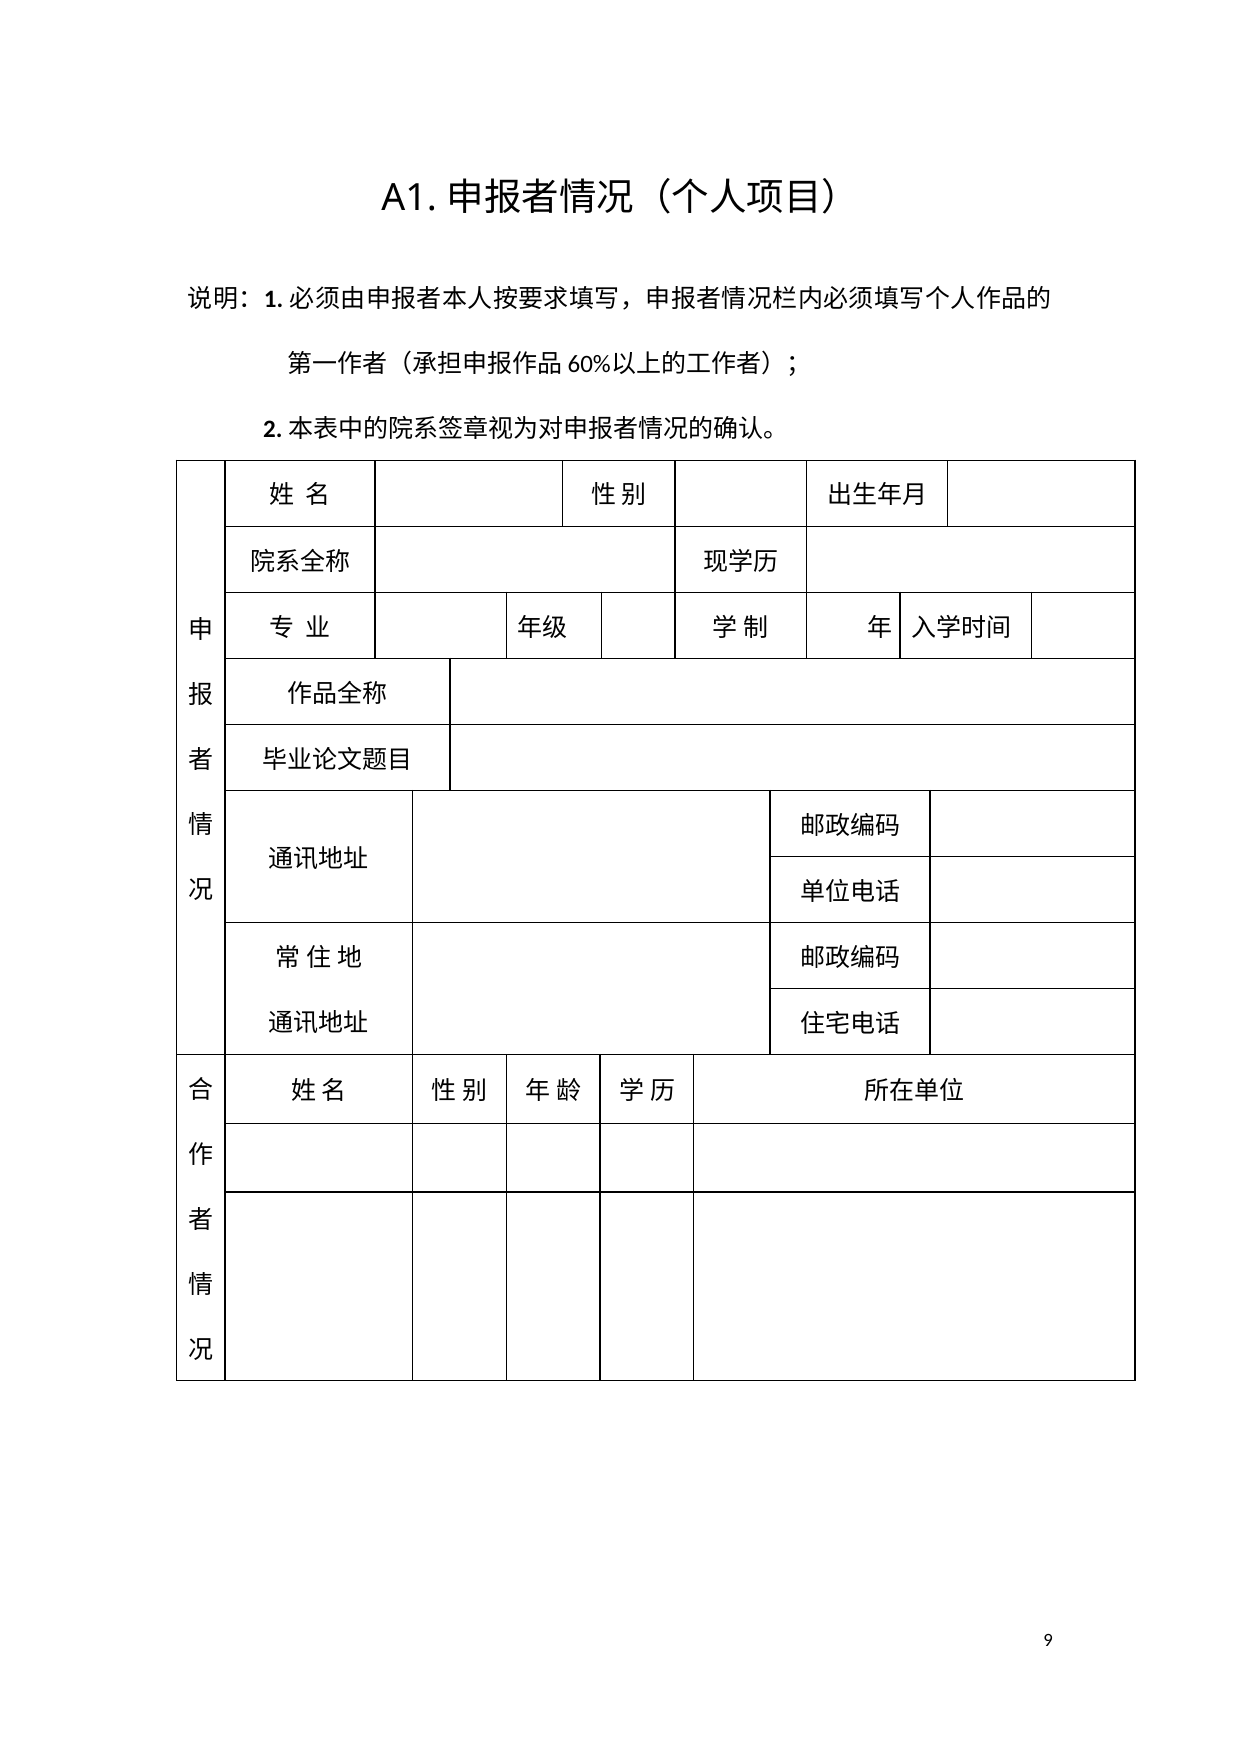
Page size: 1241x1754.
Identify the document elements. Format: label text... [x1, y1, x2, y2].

table_cell [507, 1193, 599, 1380]
table_cell 作品全称 [226, 659, 449, 724]
table_header 姓 名 [226, 461, 374, 526]
table_cell [413, 1193, 506, 1380]
table_header 申 报 者 情 况 [177, 461, 224, 1054]
text A1. 申报者情况（个人项目） [187, 162, 1053, 227]
table_cell [694, 1193, 1134, 1380]
table_header 出生年月 [807, 461, 947, 526]
table_cell 入学时间 [901, 593, 1031, 658]
table_header [948, 461, 1134, 526]
table_cell [1032, 593, 1134, 658]
table_cell 年级 [507, 593, 601, 658]
table_cell 毕业论文题目 [226, 725, 449, 790]
table_cell 邮政编码 [771, 791, 929, 856]
table_cell [376, 593, 506, 658]
table_cell 姓 名 [226, 1055, 412, 1123]
table_cell [931, 923, 1134, 988]
table_cell 学 历 [601, 1055, 693, 1123]
table_cell [931, 857, 1134, 922]
table_cell [376, 527, 674, 592]
table_cell 性 别 [413, 1055, 506, 1123]
table_cell 住宅电话 [771, 989, 929, 1054]
table_cell 学 制 [676, 593, 806, 658]
table_header [376, 461, 562, 526]
table_cell 通讯地址 [226, 791, 412, 922]
table_cell [226, 1193, 412, 1380]
text 说明：1. 必须由申报者本人按要求填写，申报者情况栏内必须填写个人作品的第一作者（承担申报作品60%以上的工作者）； [187, 264, 1053, 394]
table_cell 专 业 [226, 593, 374, 658]
table_cell 院系全称 [226, 527, 374, 592]
text 2. 本表中的院系签章视为对申报者情况的确认。 [187, 394, 1053, 459]
table_cell 现学历 [676, 527, 806, 592]
table_cell [226, 1124, 412, 1191]
table_cell [602, 593, 674, 658]
table_cell [413, 1124, 506, 1191]
table_cell 所在单位 [694, 1055, 1134, 1123]
table_cell [451, 725, 1134, 790]
table_cell [601, 1193, 693, 1380]
table_cell [413, 791, 769, 922]
table_cell [413, 923, 769, 1054]
table_cell [451, 659, 1134, 724]
table_cell 年 龄 [507, 1055, 599, 1123]
table_cell 年 [807, 593, 899, 658]
table_cell [807, 527, 1134, 592]
table_cell [507, 1124, 599, 1191]
table_header 性 别 [563, 461, 674, 526]
table_cell [694, 1124, 1134, 1191]
table_cell [931, 791, 1134, 856]
table_header [676, 461, 806, 526]
table_cell [601, 1124, 693, 1191]
table_cell 邮政编码 [771, 923, 929, 988]
table_cell 常 住 地 通讯地址 [226, 923, 412, 1054]
table_cell 合 作 者 情 况 [177, 1055, 224, 1380]
table_cell [931, 989, 1134, 1054]
table_cell 单位电话 [771, 857, 929, 922]
